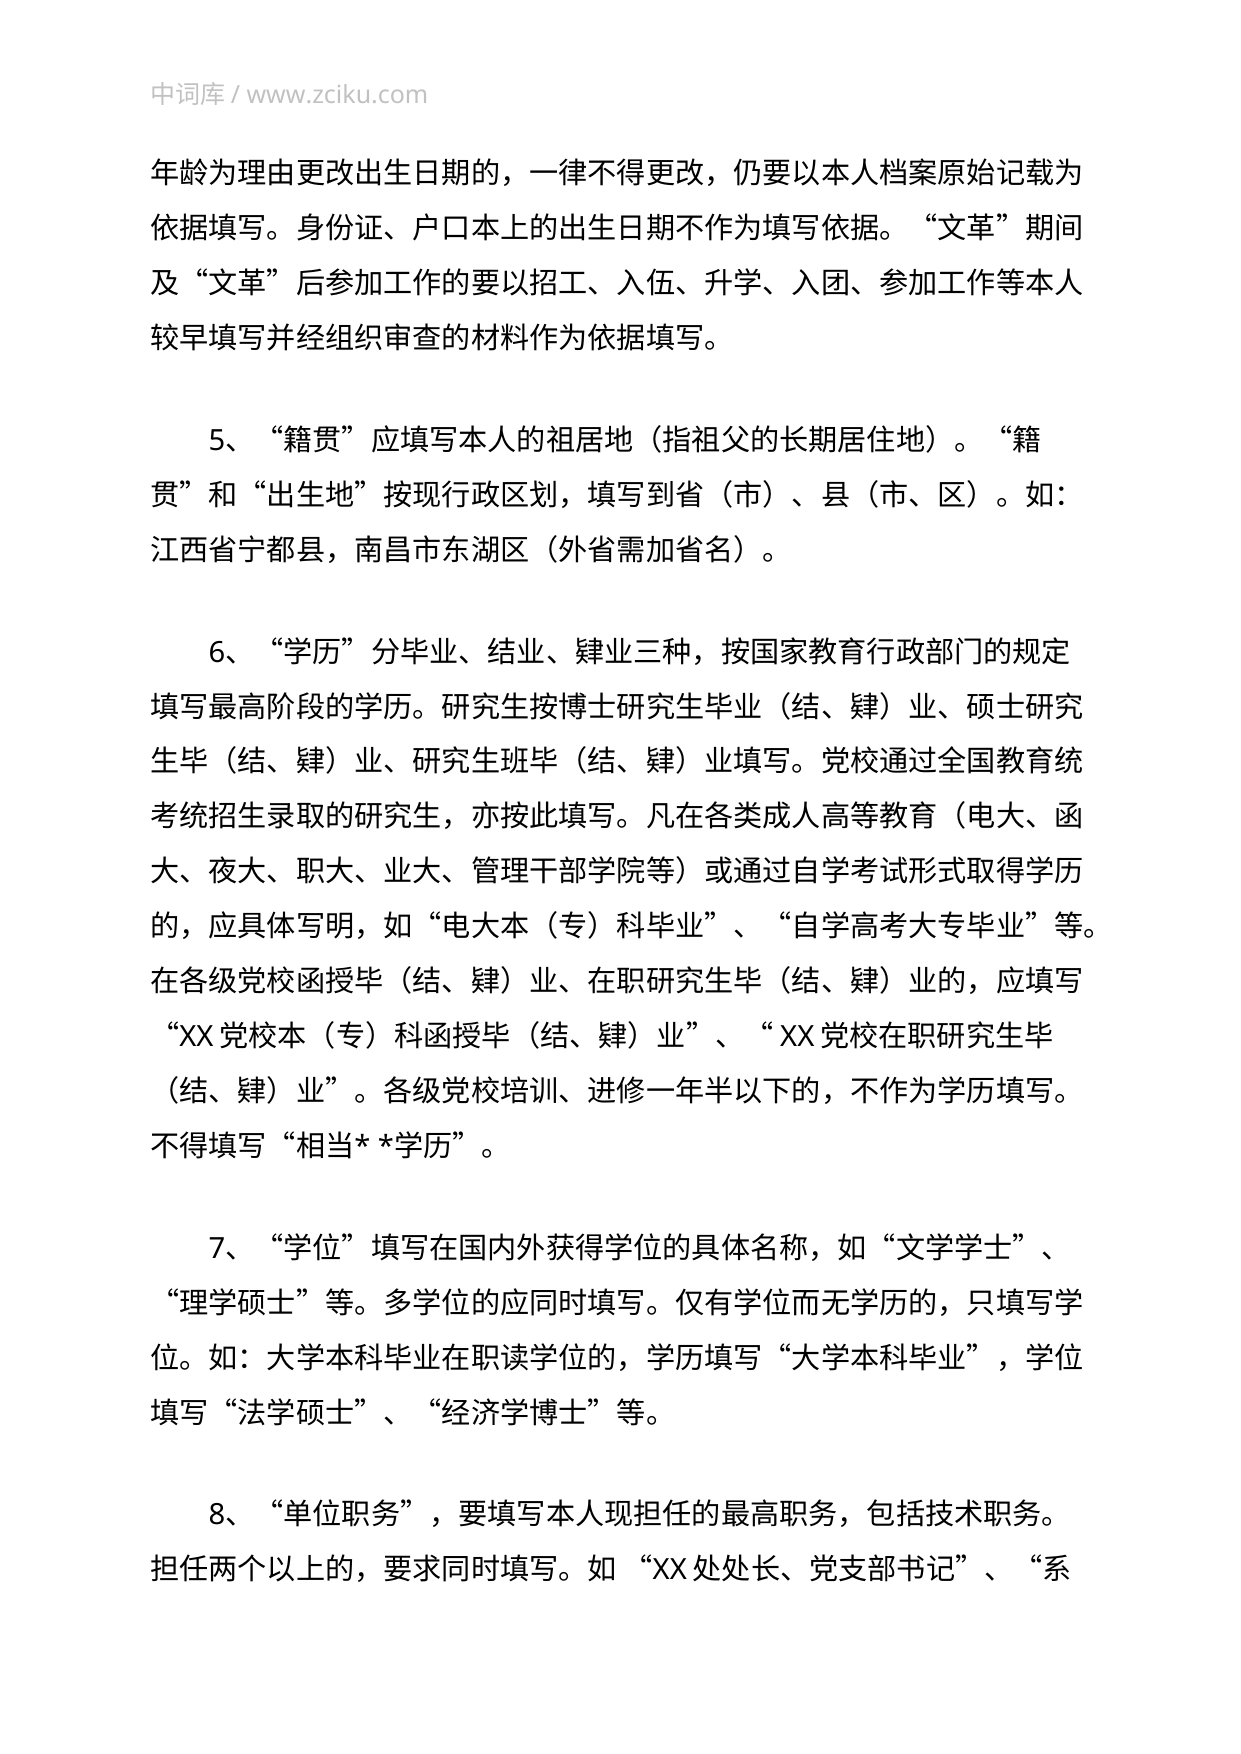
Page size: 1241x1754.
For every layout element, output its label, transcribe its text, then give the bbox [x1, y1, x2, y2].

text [150, 150, 1090, 357]
text 7、“学位”填写在国内外获得学位的具体名称，如“文学学士”、“理学硕士”等。多学位的应同时填写。仅有学位而无学历的，只填写学位。如：大学本科毕业在职读学位的，学历填写“大学本科毕业”，学位填写“法学硕士”、“经济学博士”等。 [150, 1224, 1090, 1431]
text 6、“学历”分毕业、结业、肄业三种，按国家教育行政部门的规定填写最高阶段的学历。研究生按博士研究生毕业（结、肄）业、硕士研究生毕（结、肄）业、研究生班毕（结、肄）业填写。党校通过全国教育统考统招生录取的研究生，亦按此填写。凡在各类成人高等教育（电大、函大、夜大、职大、业大、管理干部学院等）或通过自学考试形式取得学历的，应具体写明，如“电大本（专）科毕业”、“自学高考大专毕业”等。在各级党校函授毕（结、肄）业、在职研究生毕（结、肄）业的，应填写“XX党校本（专）科函授毕（结、肄）业”、“ XX党校在职研究生毕（结、肄）业”。各级党校培训、进修一年半以下的，不作为学历填写。不得填写“相当* *学历”。 [150, 628, 1090, 1165]
text 5、“籍贯”应填写本人的祖居地（指祖父的长期居住地）。“籍贯”和“出生地”按现行政区划，填写到省（市）、县（市、区）。如：江西省宁都县，南昌市东湖区（外省需加省名）。 [150, 416, 1090, 569]
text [150, 1491, 1090, 1588]
